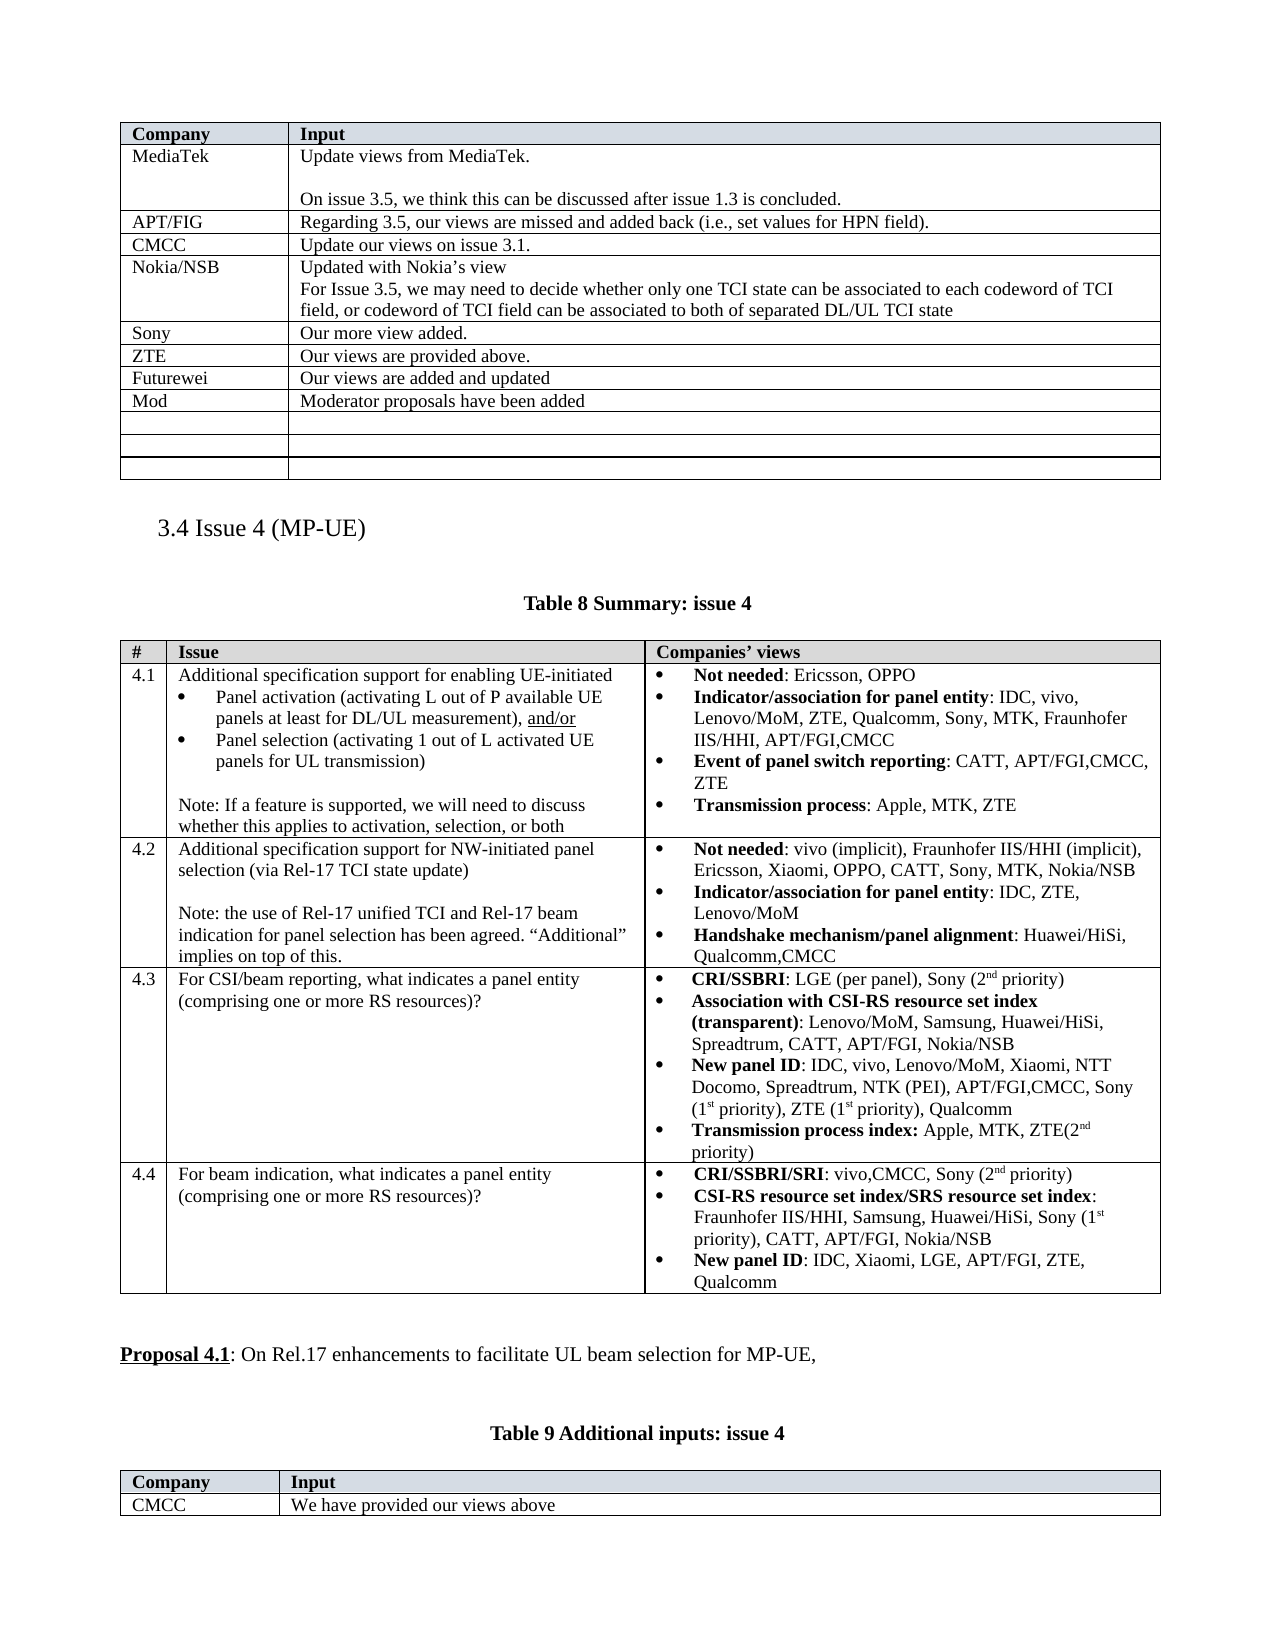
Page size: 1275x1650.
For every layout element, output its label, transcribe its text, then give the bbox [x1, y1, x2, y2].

table_header Companies’ views [646, 641, 1160, 663]
table_cell Regarding 3.5, our views are missed and added back (i.e., set values for HPN field). [289, 211, 1160, 232]
table_header Issue [167, 641, 644, 663]
table_cell 4.1 [121, 664, 166, 837]
table_cell CRI/SSBRI: LGE (per panel), Sony (2nd priority) Association with CSI-RS resource set index (transparent): Lenovo/MoM, Samsung, Huawei/HiSi, Spreadtrum, CATT, APT/FGI, Nokia/NSB New panel ID: IDC, vivo, Lenovo/MoM, Xiaomi, NTT Docomo, Spreadtrum, NTK (PEI), APT/FGI,CMCC, Sony (1st priority), ZTE (1st priority), Qualcomm Transmission process index: Apple, MTK, ZTE(2nd priority) [646, 968, 1160, 1162]
table_cell Not needed: vivo (implicit), Fraunhofer IIS/HHI (implicit), Ericsson, Xiaomi, OPPO, CATT, Sony, MTK, Nokia/NSB Indicator/association for panel entity: IDC, ZTE, Lenovo/MoM Handshake mechanism/panel alignment: Huawei/HiSi, Qualcomm,CMCC [646, 838, 1160, 967]
table_header Company [121, 123, 288, 144]
table_cell CMCC [121, 1494, 279, 1515]
table_cell CMCC [121, 234, 288, 255]
table_cell [289, 458, 1160, 479]
text Table 8 Summary: issue 4 [120, 584, 1155, 622]
table_cell Moderator proposals have been added [289, 390, 1160, 411]
table_cell Nokia/NSB [121, 256, 288, 321]
table_header Input [289, 123, 1160, 144]
table_cell Additional specification support for enabling UE-initiated Panel activation (activating L out of P available UE panels at least for DL/UL measurement), and/or Panel selection (activating 1 out of L activated UE panels for UL transmission) Note: If a feature is supported, we will need to discuss whether this applies to activation, selection, or both [167, 664, 644, 837]
table_cell Updated with Nokia’s view For Issue 3.5, we may need to decide whether only one TCI state can be associated to each codeword of TCI field, or codeword of TCI field can be associated to both of separated DL/UL TCI state [289, 256, 1160, 321]
table_cell 4.4 [121, 1163, 166, 1292]
table_cell 4.2 [121, 838, 166, 967]
table_cell [289, 412, 1160, 434]
table_cell MediaTek [121, 145, 288, 210]
table_cell Our more view added. [289, 322, 1160, 343]
table_cell Sony [121, 322, 288, 343]
table_cell [289, 435, 1160, 456]
table_cell Mod [121, 390, 288, 411]
table_cell APT/FIG [121, 211, 288, 232]
table_cell CRI/SSBRI/SRI: vivo,CMCC, Sony (2nd priority) CSI-RS resource set index/SRS resource set index: Fraunhofer IIS/HHI, Samsung, Huawei/HiSi, Sony (1st priority), CATT, APT/FGI, Nokia/NSB New panel ID: IDC, Xiaomi, LGE, APT/FGI, ZTE, Qualcomm [646, 1163, 1160, 1292]
table_cell We have provided our views above [280, 1494, 1160, 1515]
table_cell [121, 412, 288, 434]
text Proposal 4.1: On Rel.17 enhancements to facilitate UL beam selection for MP-UE, [120, 1342, 1155, 1366]
table_cell Additional specification support for NW-initiated panel selection (via Rel-17 TCI state update) Note: the use of Rel-17 unified TCI and Rel-17 beam indication for panel selection has been agreed. “Additional” implies on top of this. [167, 838, 644, 967]
table_header Company [121, 1471, 279, 1492]
table_cell 4.3 [121, 968, 166, 1162]
table_cell Update views from MediaTek. On issue 3.5, we think this can be discussed after issue 1.3 is concluded. [289, 145, 1160, 210]
table_cell [121, 458, 288, 479]
table_cell Not needed: Ericsson, OPPO Indicator/association for panel entity: IDC, vivo, Lenovo/MoM, ZTE, Qualcomm, Sony, MTK, Fraunhofer IIS/HHI, APT/FGI,CMCC Event of panel switch reporting: CATT, APT/FGI,CMCC, ZTE Transmission process: Apple, MTK, ZTE [646, 664, 1160, 837]
text Table 9 Additional inputs: issue 4 [120, 1414, 1155, 1452]
table_header # [121, 641, 166, 663]
table_cell Update our views on issue 3.1. [289, 234, 1160, 255]
table_cell For CSI/beam reporting, what indicates a panel entity (comprising one or more RS resources)? [167, 968, 644, 1162]
table_cell For beam indication, what indicates a panel entity (comprising one or more RS resources)? [167, 1163, 644, 1292]
table_cell [121, 435, 288, 456]
table_cell Futurewei [121, 367, 288, 389]
table_header Input [280, 1471, 1160, 1492]
table_cell Our views are provided above. [289, 345, 1160, 366]
table_cell ZTE [121, 345, 288, 366]
subtitle Issue 4 (MP-UE) [157, 508, 1155, 546]
table_cell Our views are added and updated [289, 367, 1160, 389]
